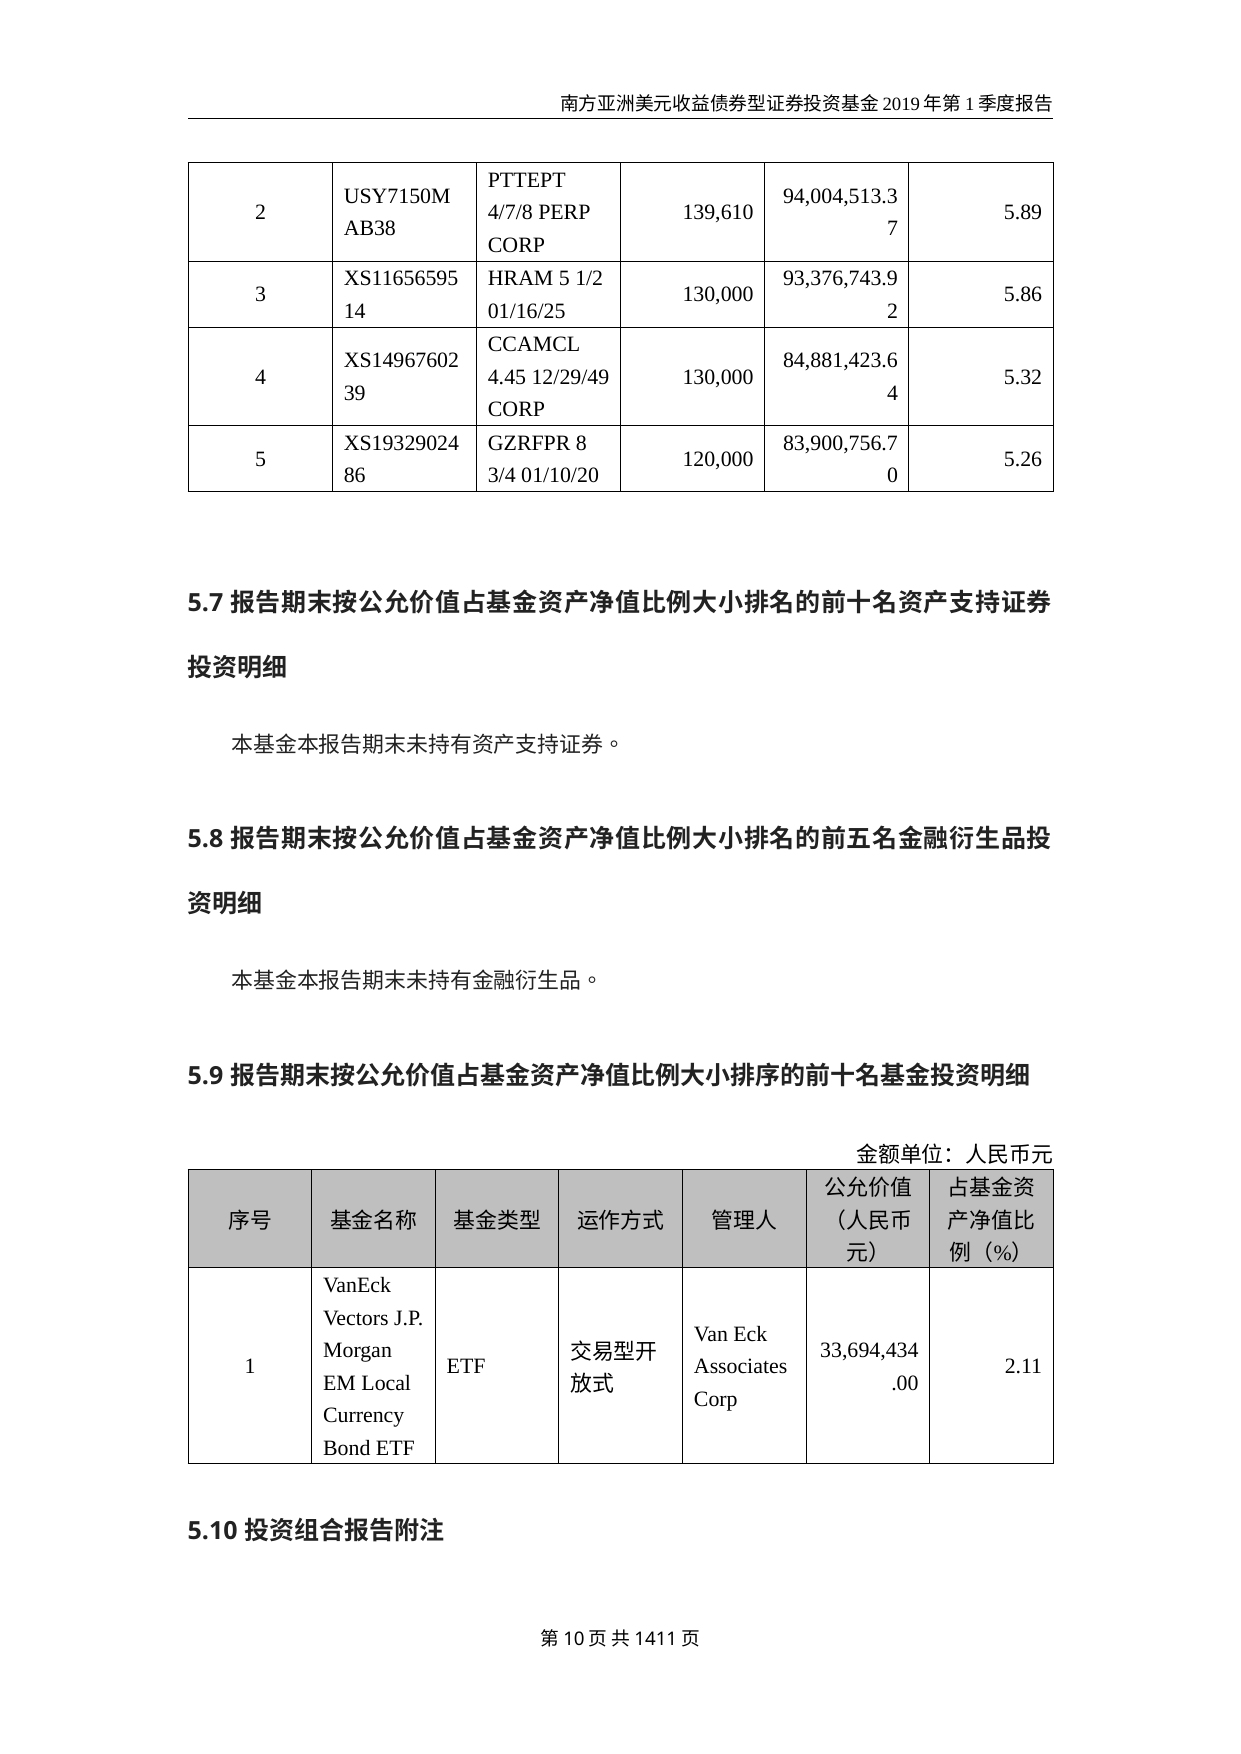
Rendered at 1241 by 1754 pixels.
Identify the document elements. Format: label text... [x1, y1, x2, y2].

table_cell 130,000 [621, 328, 764, 425]
table_cell Van Eck Associates Corp [683, 1268, 806, 1463]
table_header 占基金资产净值比例（%） [930, 1170, 1053, 1267]
table_header 公允价值（人民币元） [807, 1170, 929, 1267]
table_cell VanEck Vectors J.P. Morgan EM Local Currency Bond ETF [312, 1268, 435, 1463]
table_cell GZRFPR 8 3/4 01/10/20 [477, 426, 620, 491]
table_cell HRAM 5 1/2 01/16/25 [477, 262, 620, 327]
table_cell 5 [189, 426, 332, 491]
table_cell 120,000 [621, 426, 764, 491]
table_cell 139,610 [621, 163, 764, 261]
text 本基金本报告期末未持有金融衍生品。 [187, 965, 1053, 995]
table_cell 2 [189, 163, 332, 261]
table_cell 3 [189, 262, 332, 327]
table_cell 83,900,756.70 [765, 426, 908, 491]
table_cell 5.32 [909, 328, 1053, 425]
text 报告期末按公允价值占基金资产净值比例大小排序的前十名基金投资明细 [187, 1042, 1053, 1107]
table_cell CCAMCL 4.45 12/29/49 CORP [477, 328, 620, 425]
table_cell 5.89 [909, 163, 1053, 261]
table_cell PTTEPT 4/7/8 PERP CORP [477, 163, 620, 261]
table_cell 1 [189, 1268, 311, 1463]
table_cell XS1165659514 [333, 262, 476, 327]
table_cell XS1496760239 [333, 328, 476, 425]
text 本基金本报告期末未持有资产支持证券。 [187, 728, 1053, 758]
text 投资组合报告附注 [187, 1497, 1053, 1562]
table_cell 93,376,743.92 [765, 262, 908, 327]
table_cell 94,004,513.37 [765, 163, 908, 261]
text 报告期末按公允价值占基金资产净值比例大小排名的前五名金融衍生品投资明细 [187, 806, 1053, 936]
text 报告期末按公允价值占基金资产净值比例大小排名的前十名资产支持证券投资明细 [187, 569, 1053, 699]
table_header 管理人 [683, 1170, 806, 1267]
table_cell 5.26 [909, 426, 1053, 491]
table_cell XS1932902486 [333, 426, 476, 491]
table_cell 33,694,434.00 [807, 1268, 929, 1463]
table_header 基金名称 [312, 1170, 435, 1267]
table_cell 5.86 [909, 262, 1053, 327]
table_header 运作方式 [559, 1170, 682, 1267]
table_cell 4 [189, 328, 332, 425]
table_cell ETF [436, 1268, 558, 1463]
table_cell 交易型开放式 [559, 1268, 682, 1463]
table_cell 2.11 [930, 1268, 1053, 1463]
table_header 序号 [189, 1170, 311, 1267]
table_cell 130,000 [621, 262, 764, 327]
table_header 基金类型 [436, 1170, 558, 1267]
table_cell USY7150MAB38 [333, 163, 476, 261]
table_cell 84,881,423.64 [765, 328, 908, 425]
text 金额单位：人民币元 [187, 1136, 1053, 1169]
